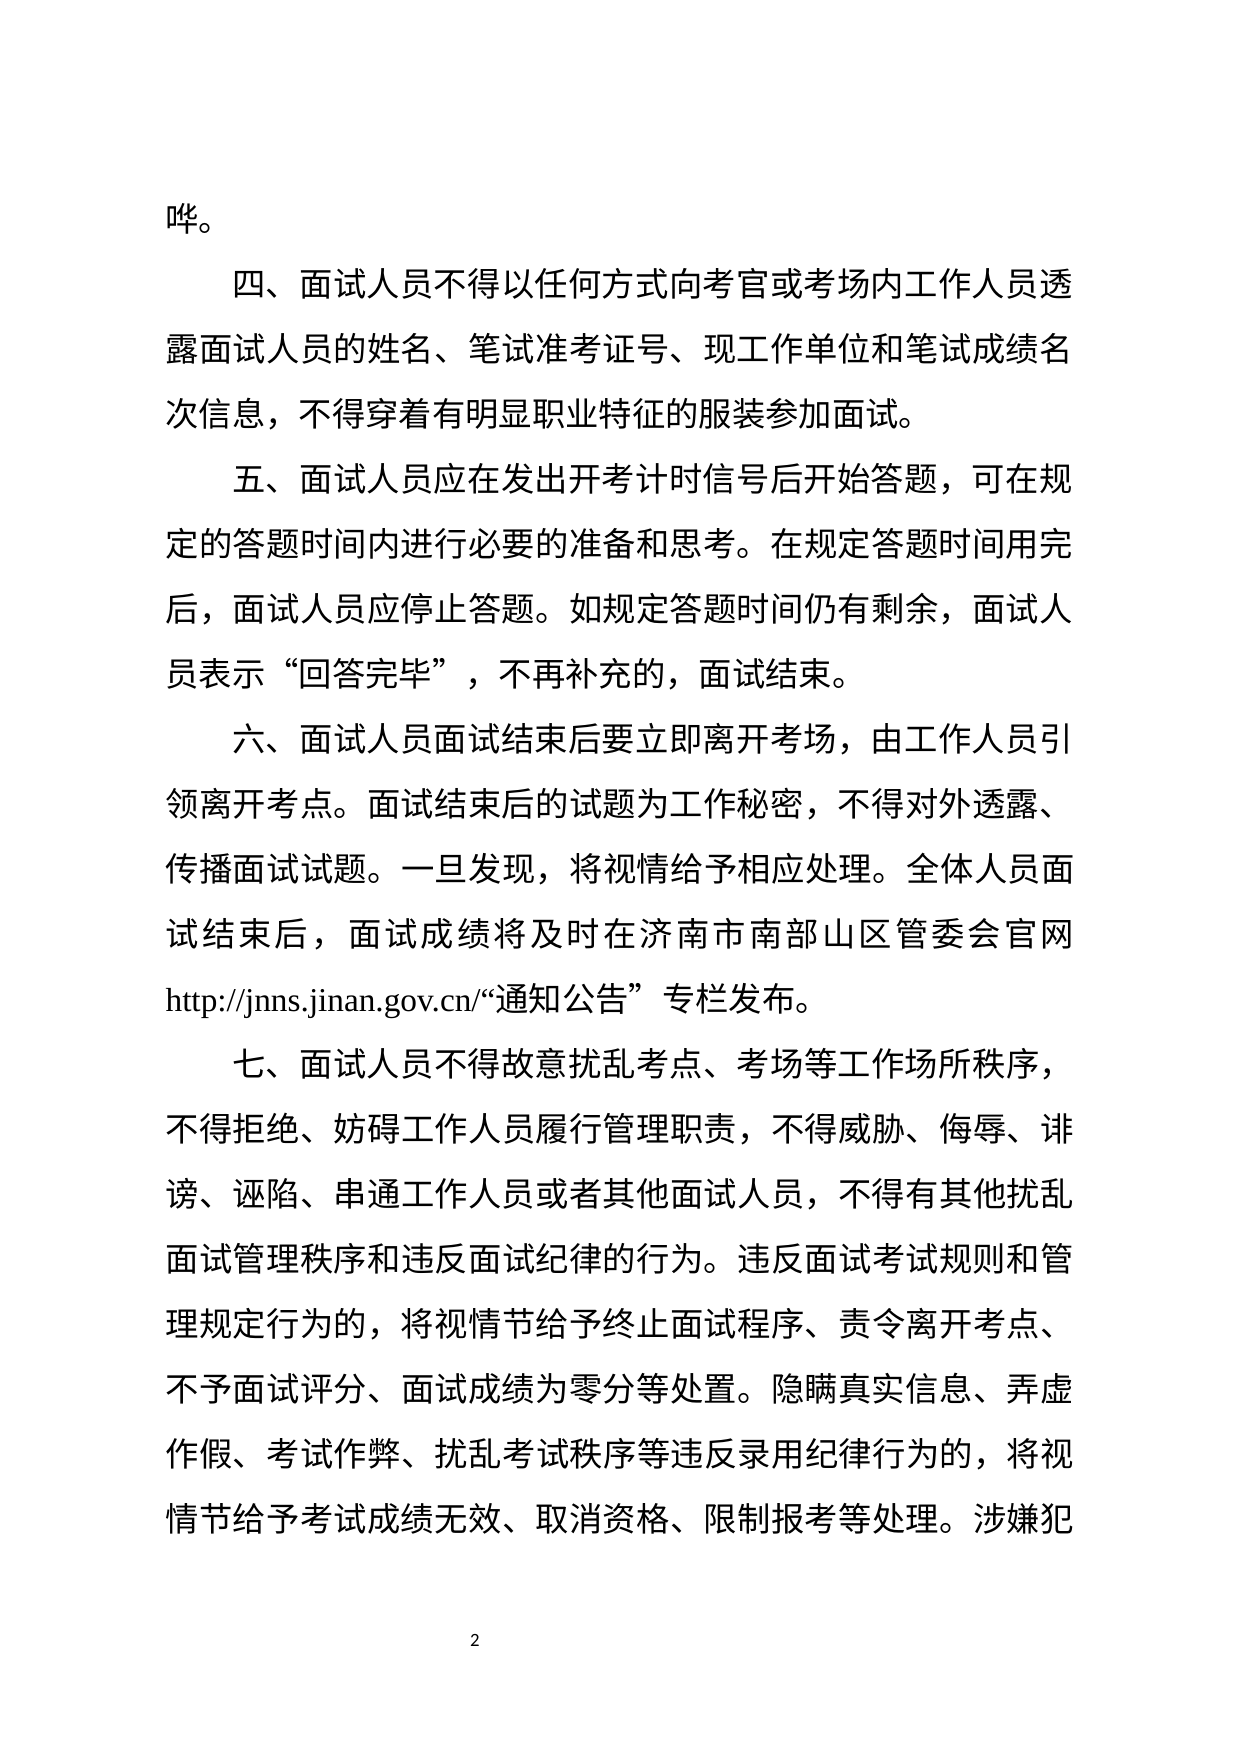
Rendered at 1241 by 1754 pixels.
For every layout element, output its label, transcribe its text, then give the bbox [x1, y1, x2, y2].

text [165, 1029, 1075, 1549]
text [165, 184, 1075, 249]
text 五、面试人员应在发出开考计时信号后开始答题，可在规定的答题时间内进行必要的准备和思考。在规定答题时间用完后，面试人员应停止答题。如规定答题时间仍有剩余，面试人员表示“回答完毕”，不再补充的，面试结束。 [165, 444, 1075, 704]
text 四、面试人员不得以任何方式向考官或考场内工作人员透露面试人员的姓名、笔试准考证号、现工作单位和笔试成绩名次信息，不得穿着有明显职业特征的服装参加面试。 [165, 249, 1075, 444]
text 六、面试人员面试结束后要立即离开考场，由工作人员引领离开考点。面试结束后的试题为工作秘密，不得对外透露、传播面试试题。一旦发现，将视情给予相应处理。全体人员面试结束后，面试成绩将及时在济南市南部山区管委会官网http://jnns.jinan.gov.cn/“通知公告”专栏发布。 [165, 704, 1075, 1029]
